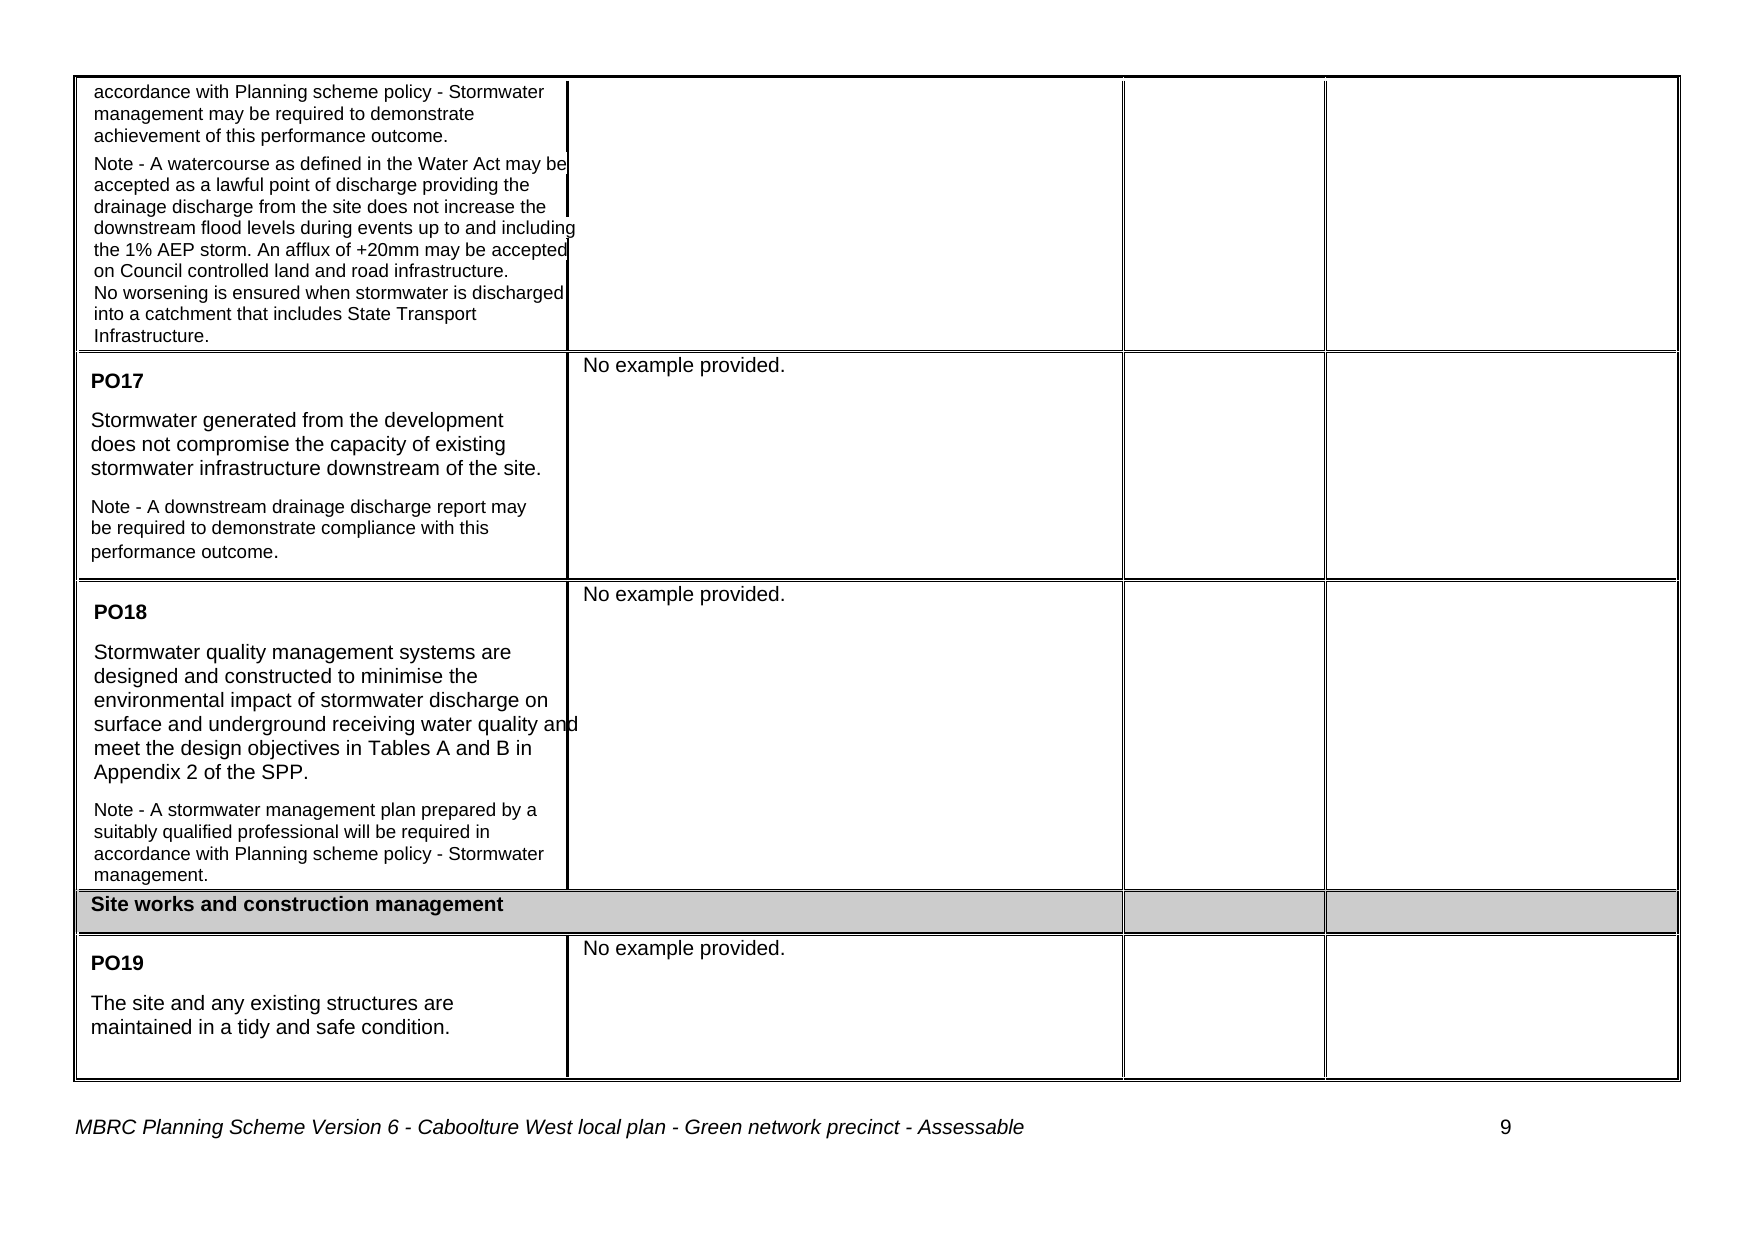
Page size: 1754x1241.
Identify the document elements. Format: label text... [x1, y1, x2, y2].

table_cell [1125, 353, 1324, 578]
table_cell [1326, 78, 1677, 349]
table_cell [1327, 578, 1678, 889]
table_cell [1125, 892, 1324, 932]
table_cell [77, 78, 567, 349]
table_cell [77, 578, 566, 889]
table_cell [1125, 582, 1324, 889]
table_cell [1124, 78, 1326, 349]
table_cell [1327, 350, 1678, 578]
table_cell [1326, 889, 1679, 932]
table_cell [1124, 936, 1326, 1078]
table_cell No example provided. [569, 582, 1122, 889]
table_cell [1326, 932, 1678, 1078]
table_cell No example provided. [567, 936, 1123, 1078]
table_cell Site works and construction management [75, 889, 1123, 932]
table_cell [567, 78, 1123, 349]
table_cell No example provided. [569, 353, 1122, 578]
table_cell PO19 The site and any existing structures are maintained in a tidy and safe condition. [77, 932, 567, 1078]
table_cell PO17 Stormwater generated from the development does not compromise the capacity of existing stormwater infrastructure downstream of the site. Note - A downstream drainage discharge report may be required to demonstrate compliance with this performance outcome. [77, 350, 566, 578]
